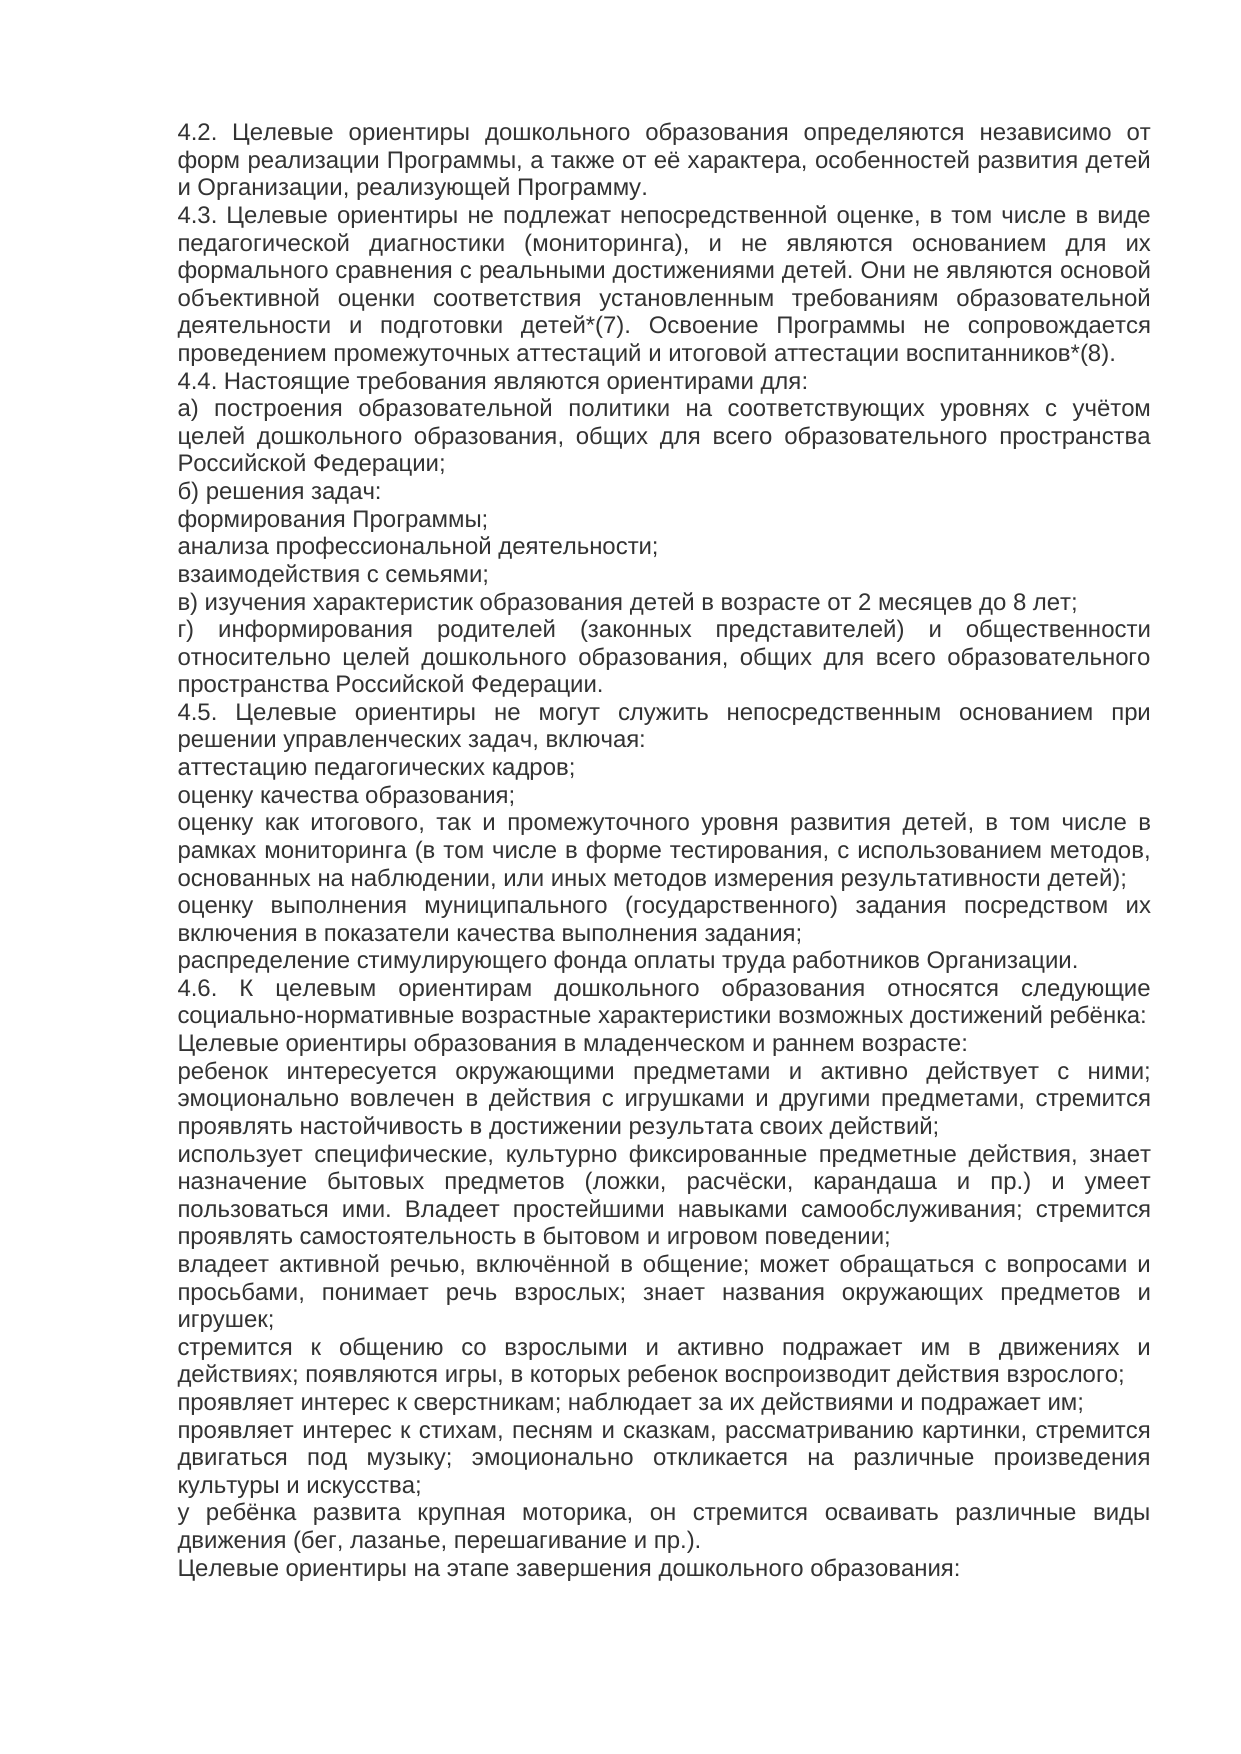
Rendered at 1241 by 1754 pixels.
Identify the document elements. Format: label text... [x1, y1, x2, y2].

text 4.5. Целевые ориентиры не могут служить непосредственным основанием при решении управленческих задач, включая: [177, 698, 1152, 753]
text формирования Программы; [177, 504, 1152, 532]
text Целевые ориентиры на этапе завершения дошкольного образования: [177, 1553, 1152, 1581]
text проявляет интерес к сверстникам; наблюдает за их действиями и подражает им; [177, 1388, 1152, 1416]
text использует специфические, культурно фиксированные предметные действия, знает назначение бытовых предметов (ложки, расчёски, карандаша и пр.) и умеет пользоваться ими. Владеет простейшими навыками самообслуживания; стремится проявлять самостоятельность в бытовом и игровом поведении; [177, 1139, 1152, 1250]
text 4.3. Целевые ориентиры не подлежат непосредственной оценке, в том числе в виде педагогической диагностики (мониторинга), и не являются основанием для их формального сравнения с реальными достижениями детей. Они не являются основой объективной оценки соответствия установленным требованиям образовательной деятельности и подготовки детей*(7). Освоение Программы не сопровождается проведением промежуточных аттестаций и итоговой аттестации воспитанников*(8). [177, 201, 1152, 367]
text Целевые ориентиры образования в младенческом и раннем возрасте: [177, 1029, 1152, 1057]
text 4.6. К целевым ориентирам дошкольного образования относятся следующие социально-нормативные возрастные характеристики возможных достижений ребёнка: [177, 974, 1152, 1029]
text б) решения задач: [177, 477, 1152, 504]
text а) построения образовательной политики на соответствующих уровнях с учётом целей дошкольного образования, общих для всего образовательного пространства Российской Федерации; [177, 394, 1152, 477]
text в) изучения характеристик образования детей в возрасте от 2 месяцев до 8 лет; [177, 587, 1152, 615]
text стремится к общению со взрослыми и активно подражает им в движениях и действиях; появляются игры, в которых ребенок воспроизводит действия взрослого; [177, 1333, 1152, 1388]
text аттестацию педагогических кадров; [177, 753, 1152, 781]
text 4.2. Целевые ориентиры дошкольного образования определяются независимо от форм реализации Программы, а также от её характера, особенностей развития детей и Организации, реализующей Программу. [177, 118, 1152, 201]
text оценку как итогового, так и промежуточного уровня развития детей, в том числе в рамках мониторинга (в том числе в форме тестирования, с использованием методов, основанных на наблюдении, или иных методов измерения результативности детей); [177, 808, 1152, 891]
text владеет активной речью, включённой в общение; может обращаться с вопросами и просьбами, понимает речь взрослых; знает названия окружающих предметов и игрушек; [177, 1250, 1152, 1333]
text взаимодействия с семьями; [177, 560, 1152, 587]
text оценку выполнения муниципального (государственного) задания посредством их включения в показатели качества выполнения задания; [177, 891, 1152, 946]
text ребенок интересуется окружающими предметами и активно действует с ними; эмоционально вовлечен в действия с игрушками и другими предметами, стремится проявлять настойчивость в достижении результата своих действий; [177, 1057, 1152, 1139]
text 4.4. Настоящие требования являются ориентирами для: [177, 367, 1152, 394]
text распределение стимулирующего фонда оплаты труда работников Организации. [177, 946, 1152, 974]
text у ребёнка развита крупная моторика, он стремится осваивать различные виды движения (бег, лазанье, перешагивание и пр.). [177, 1498, 1152, 1553]
text оценку качества образования; [177, 781, 1152, 808]
text анализа профессиональной деятельности; [177, 532, 1152, 560]
text г) информирования родителей (законных представителей) и общественности относительно целей дошкольного образования, общих для всего образовательного пространства Российской Федерации. [177, 615, 1152, 698]
text проявляет интерес к стихам, песням и сказкам, рассматриванию картинки, стремится двигаться под музыку; эмоционально откликается на различные произведения культуры и искусства; [177, 1416, 1152, 1498]
